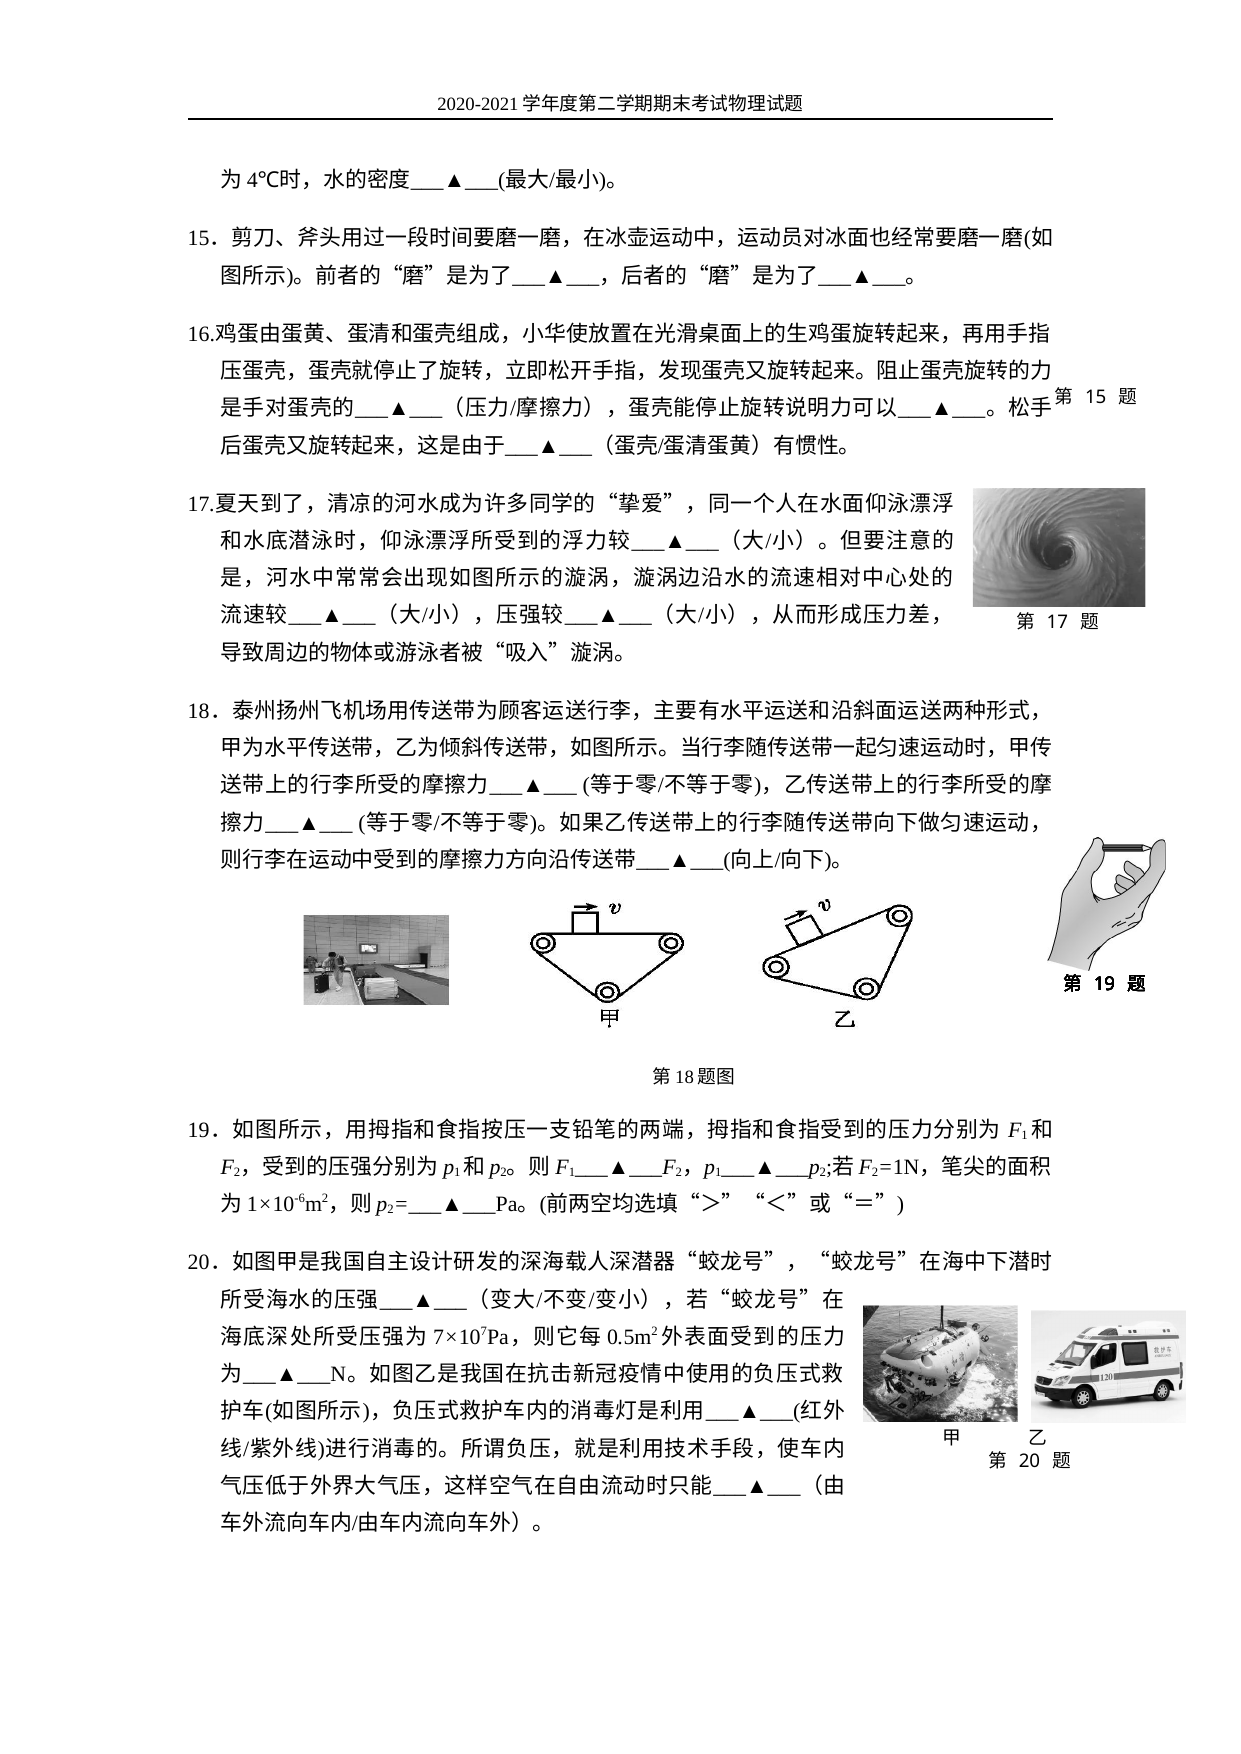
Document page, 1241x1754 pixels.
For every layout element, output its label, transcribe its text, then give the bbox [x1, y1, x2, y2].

picture [303, 899, 913, 1030]
text 18．泰州扬州飞机场用传送带为顾客运送行李，主要有水平运送和沿斜面运送两种形式，甲为水平传送带，乙为倾斜传送带，如图所示。当行李随传送带一起匀速运动时，甲传送带上的行李所受的摩擦力___▲___ (等于零/不等于零)，乙传送带上的行李所受的摩擦力___▲___ (等于零/不等于零)。如果乙传送带上的行李随传送带向下做匀速运动，则行李在运动中受到的摩擦力方向沿传送带___▲___(向上/向下)。 [187, 692, 1053, 874]
text 17.夏天到了，清凉的河水成为许多同学的“挚爱”，同一个人在水面仰泳漂浮和水底潜泳时，仰泳漂浮所受到的浮力较___▲___（大/小）。但要注意的是，河水中常常会出现如图所示的漩涡，漩涡边沿水的流速相对中心处的流速较___▲___（大/小），压强较___▲___（大/小），从而形成压力差，导致周边的物体或游泳者被“吸入”漩涡。 [187, 485, 1053, 667]
text 15．剪刀、斧头用过一段时间要磨一磨，在冰壶运动中，运动员对冰面也经常要磨一磨(如图所示)。前者的“磨”是为了___▲___，后者的“磨”是为了___▲___。 [187, 220, 1053, 290]
picture [1031, 1310, 1186, 1423]
text 20．如图甲是我国自主设计研发的深海载人深潜器“蛟龙号”，“蛟龙号”在海中下潜时所受海水的压强___▲___（变大/不变/变小），若“蛟龙号”在海底深处所受压强为7×107Pa，则它每0.5m2外表面受到的压力为___▲___N。如图乙是我国在抗击新冠疫情中使用的负压式救护车(如图所示)，负压式救护车内的消毒灯是利用___▲___(红外线/紫外线)进行消毒的。所谓负压，就是利用技术手段，使车内气压低于外界大气压，这样空气在自由流动时只能___▲___（由车外流向车内/由车内流向车外）。 [187, 1244, 1053, 1537]
text 19．如图所示，用拇指和食指按压一支铅笔的两端，拇指和食指受到的压力分别为F1和F2，受到的压强分别为p1和p2。则F1___▲___F2，p1___▲___p2;若F2=1N，笔尖的面积为1×10-6m2，则p2=___▲___Pa。(前两空均选填“＞”“＜”或“＝”) [187, 1111, 1053, 1218]
picture [1047, 837, 1166, 971]
text 16.鸡蛋由蛋黄、蛋清和蛋壳组成，小华使放置在光滑桌面上的生鸡蛋旋转起来，再用手指压蛋壳，蛋壳就停止了旋转，立即松开手指，发现蛋壳又旋转起来。阻止蛋壳旋转的力是手对蛋壳的___▲___（压力/摩擦力），蛋壳能停止旋转说明力可以___▲___。松手后蛋壳又旋转起来，这是由于___▲___（蛋壳/蛋清蛋黄）有惯性。 [187, 315, 1053, 460]
picture [972, 488, 1146, 607]
picture [863, 1305, 1018, 1422]
